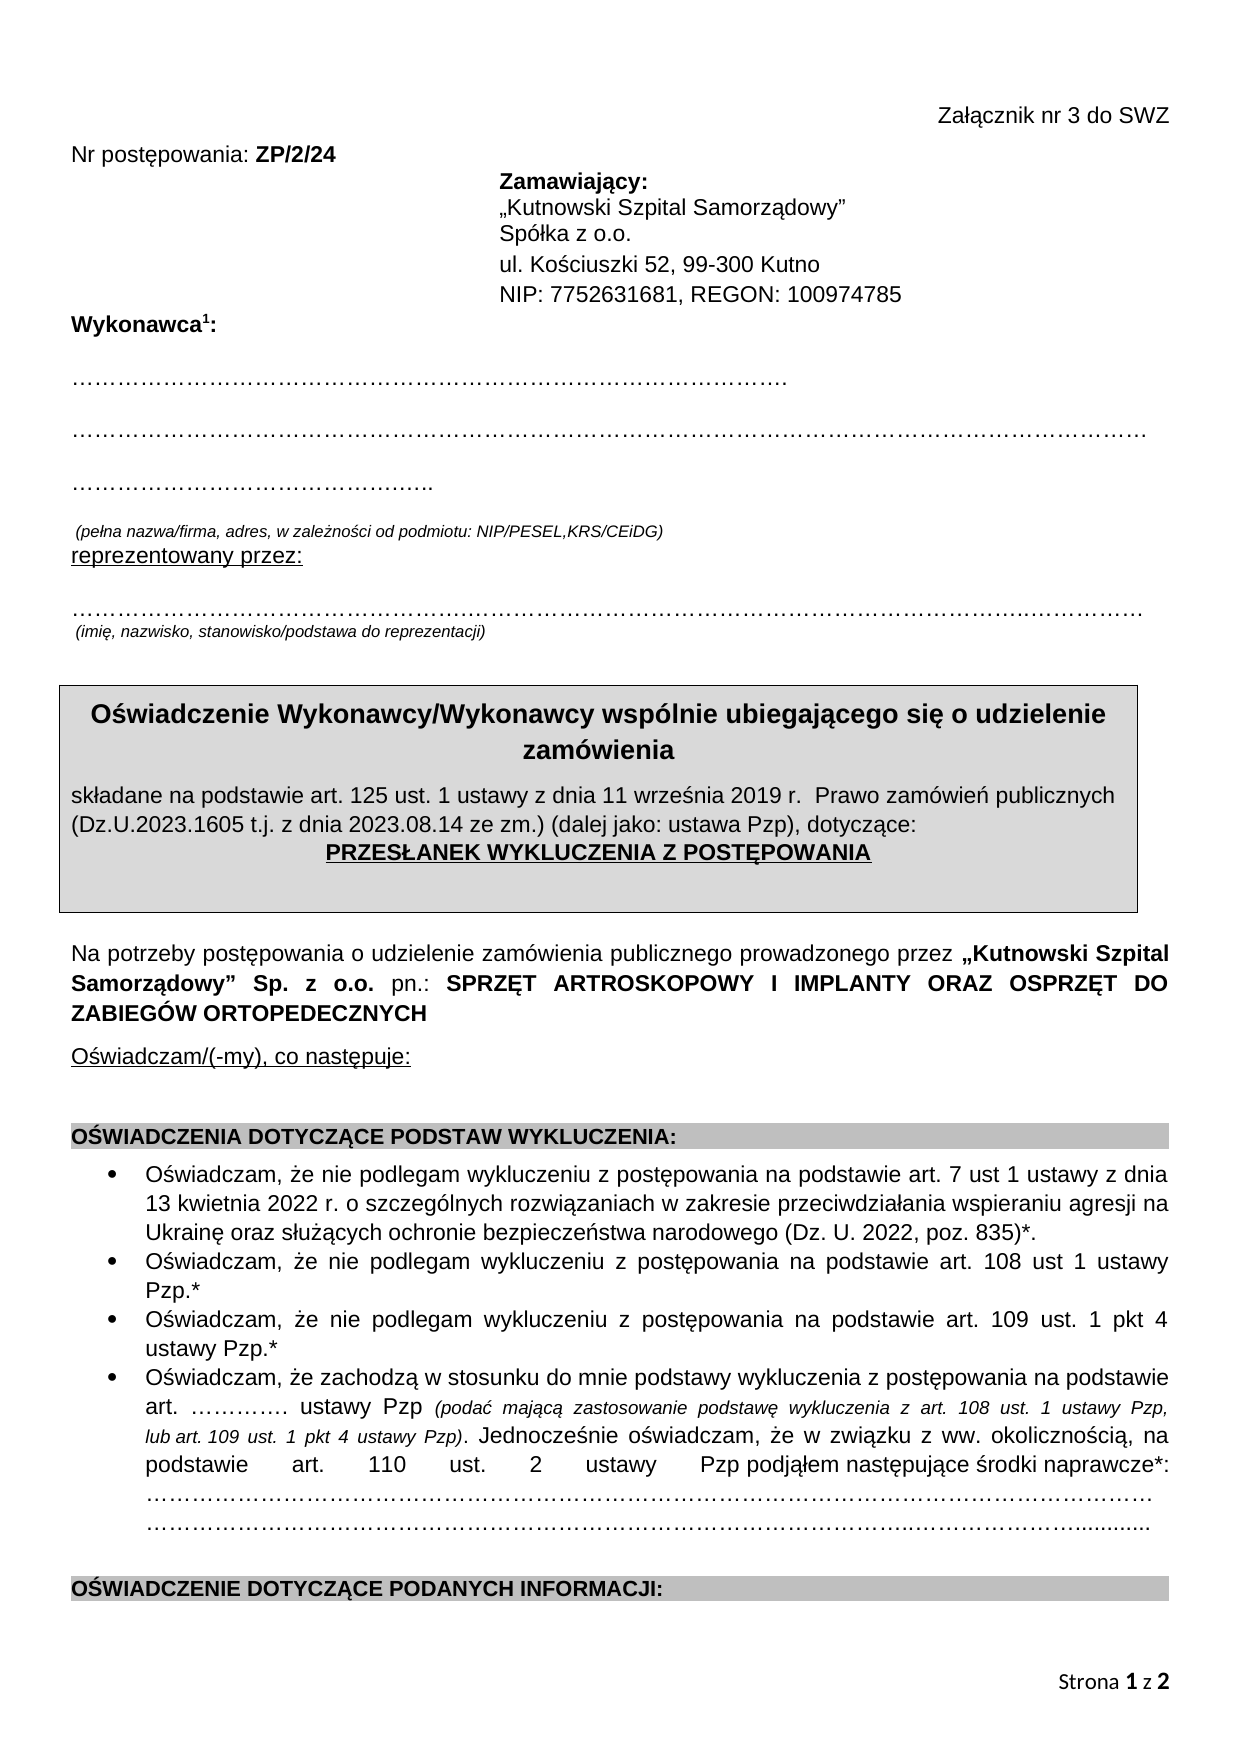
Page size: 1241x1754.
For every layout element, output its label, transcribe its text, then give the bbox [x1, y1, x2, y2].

text …………………………………………….………………………………………………………………..…………… [71, 595, 1169, 622]
text ul. Kościuszki 52, 99-300 Kutno [425, 251, 1169, 277]
list Oświadczam, że nie podlegam wykluczeniu z postępowania na podstawie art. 7 ust 1 ustawy z dnia 13 kwietnia 2022 r. o szczególnych rozwiązaniach w zakresie przeciwdziałania wspieraniu agresji na Ukrainę oraz służących ochronie bezpieczeństwa narodowego (Dz. U. 2022, poz. 835)*. [108, 1161, 1169, 1246]
text Spółka z o.o. [425, 220, 1169, 247]
list Oświadczam, że nie podlegam wykluczeniu z postępowania na podstawie art. 109 ust. 1 pkt 4 ustawy Pzp.* [108, 1306, 1169, 1361]
list Oświadczam, że zachodzą w stosunku do mnie podstawy wykluczenia z postępowania na podstawie art. …………. ustawy Pzp (podać mającą zastosowanie podstawę wykluczenia z art. 108 ust. 1 ustawy Pzp, lub art. 109 ust. 1 pkt 4 ustawy Pzp). Jednocześnie oświadczam, że w związku z ww. okolicznością, na podstawie art. 110 ust. 2 ustawy Pzp podjąłem następujące środki naprawcze*: ……………………………………………………………………………………………………………………………………………………………………………………………………………..…………………............ [108, 1364, 1169, 1535]
text OŚWIADCZENIE DOTYCZĄCE PODANYCH INFORMACJI: [71, 1576, 1169, 1601]
text ………………………………………………………………………………….………………………………………………………………………………………………………………………………………………………………….….. [71, 364, 1169, 496]
text „Kutnowski Szpital Samorządowy” [425, 194, 1169, 220]
text Oświadczam/(-my), co następuje: [71, 1043, 1169, 1069]
text (imię, nazwisko, stanowisko/podstawa do reprezentacji) [71, 622, 608, 641]
text Zamawiający: [425, 168, 1169, 194]
text reprezentowany przez: [71, 542, 1169, 569]
text NIP: 7752631681, REGON: 100974785 [425, 281, 1169, 307]
text Na potrzeby postępowania o udzielenie zamówienia publicznego prowadzonego przez „Kutnowski Szpital Samorządowy” Sp. z o.o. pn.: SPRZĘT ARTROSKOPOWY I IMPLANTY ORAZ OSPRZĘT DO ZABIEGÓW ORTOPEDECZNYCH [71, 940, 1169, 1027]
table_header Oświadczenie Wykonawcy/Wykonawcy wspólnie ubiegającego się o udzielenie zamówienia składane na podstawie art. 125 ust. 1 ustawy z dnia 11 września 2019 r. Prawo zamówień publicznych (Dz.U.2023.1605 t.j. z dnia 2023.08.14 ze zm.) (dalej jako: ustawa Pzp), dotyczące: PRZESŁANEK WYKLUCZENIA Z POSTĘPOWANIA [60, 686, 1137, 912]
subtitle Załącznik nr 3 do SWZ [130, 102, 1169, 128]
text (pełna nazwa/firma, adres, w zależności od podmiotu: NIP/PESEL,KRS/CEiDG) [71, 522, 1169, 541]
list Oświadczam, że nie podlegam wykluczeniu z postępowania na podstawie art. 108 ust 1 ustawy Pzp.* [108, 1248, 1169, 1303]
text Wykonawca1: [71, 311, 1169, 337]
text Nr postępowania: ZP/2/24 [71, 141, 1169, 168]
text OŚWIADCZENIA DOTYCZĄCE PODSTAW WYKLUCZENIA: [71, 1123, 1169, 1149]
